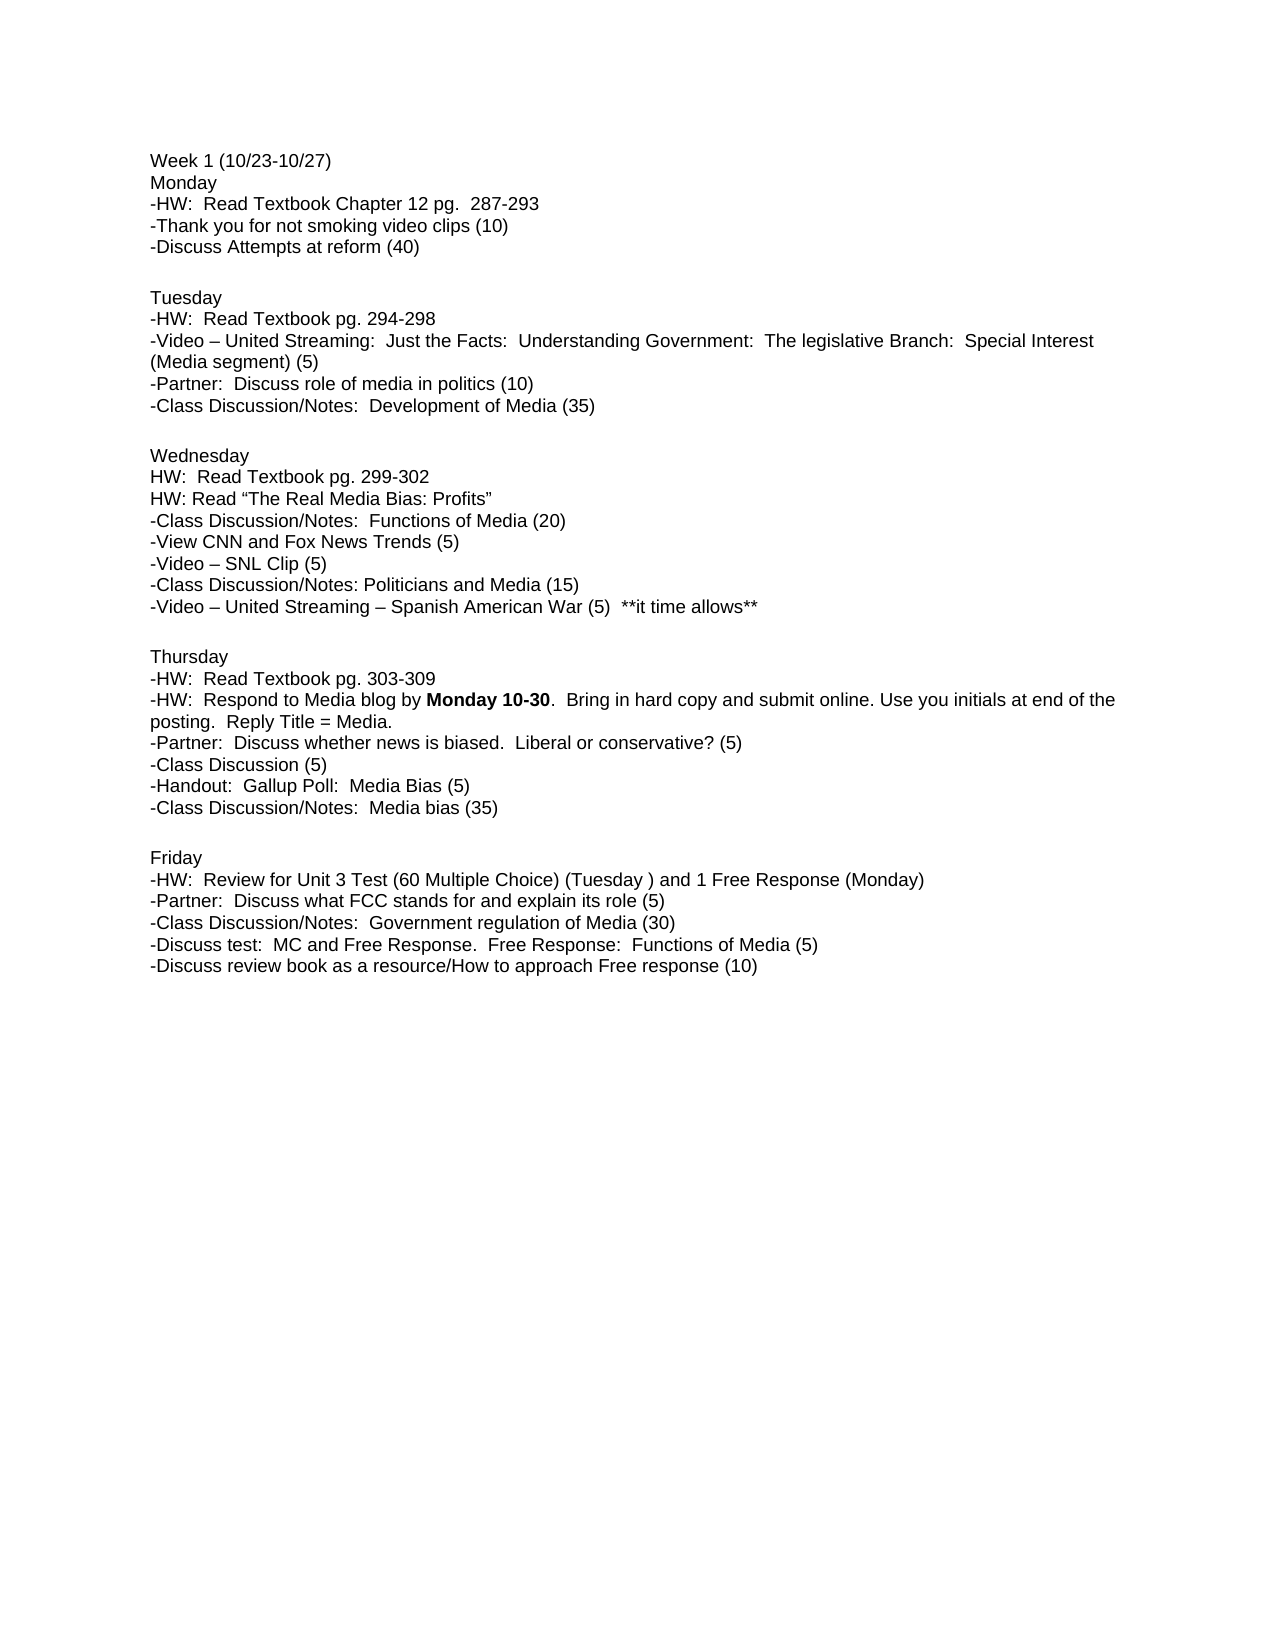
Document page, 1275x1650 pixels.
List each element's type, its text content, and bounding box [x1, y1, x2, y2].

text -HW: Review for Unit 3 Test (60 Multiple Choice) (Tuesday ) and 1 Free Response (Monday) [150, 869, 1125, 890]
text -Partner: Discuss what FCC stands for and explain its role (5) [150, 890, 1125, 912]
text -Handout: Gallup Poll: Media Bias (5) [150, 775, 1125, 797]
text -Discuss test: MC and Free Response. Free Response: Functions of Media (5) [150, 933, 1125, 955]
text -Class Discussion/Notes: Functions of Media (20) [150, 509, 1125, 531]
text -Video – SNL Clip (5) [150, 552, 1125, 574]
text -HW: Read Textbook Chapter 12 pg. 287-293 [150, 193, 1125, 215]
text -Thank you for not smoking video clips (10) [150, 215, 1125, 236]
text HW: Read Textbook pg. 299-302 [150, 466, 1125, 488]
text -Video – United Streaming: Just the Facts: Understanding Government: The legislative Branch: Special Interest (Media segment) (5) [150, 330, 1125, 373]
text -HW: Read Textbook pg. 294-298 [150, 308, 1125, 330]
text -Discuss Attempts at reform (40) [150, 236, 1125, 258]
text Monday [150, 172, 1125, 193]
text -HW: Read Textbook pg. 303-309 [150, 667, 1125, 689]
text -Video – United Streaming – Spanish American War (5) **it time allows** [150, 596, 1125, 617]
text -HW: Respond to Media blog by Monday 10-30. Bring in hard copy and submit online. Use you initials at end of the posting. Reply Title = Media. [150, 689, 1125, 732]
text Tuesday [150, 287, 1125, 308]
text Friday [150, 847, 1125, 869]
text -Class Discussion (5) [150, 754, 1125, 775]
text -Discuss review book as a resource/How to approach Free response (10) [150, 955, 1125, 977]
text -Class Discussion/Notes: Media bias (35) [150, 797, 1125, 818]
text -Class Discussion/Notes: Government regulation of Media (30) [150, 912, 1125, 933]
text -View CNN and Fox News Trends (5) [150, 531, 1125, 552]
text Week 1 (10/23-10/27) [150, 150, 1125, 172]
text -Partner: Discuss role of media in politics (10) [150, 373, 1125, 394]
text -Class Discussion/Notes: Politicians and Media (15) [150, 574, 1125, 596]
text -Partner: Discuss whether news is biased. Liberal or conservative? (5) [150, 732, 1125, 754]
text Wednesday [150, 445, 1125, 466]
text -Class Discussion/Notes: Development of Media (35) [150, 394, 1125, 416]
text HW: Read “The Real Media Bias: Profits” [150, 488, 1125, 509]
text Thursday [150, 646, 1125, 667]
